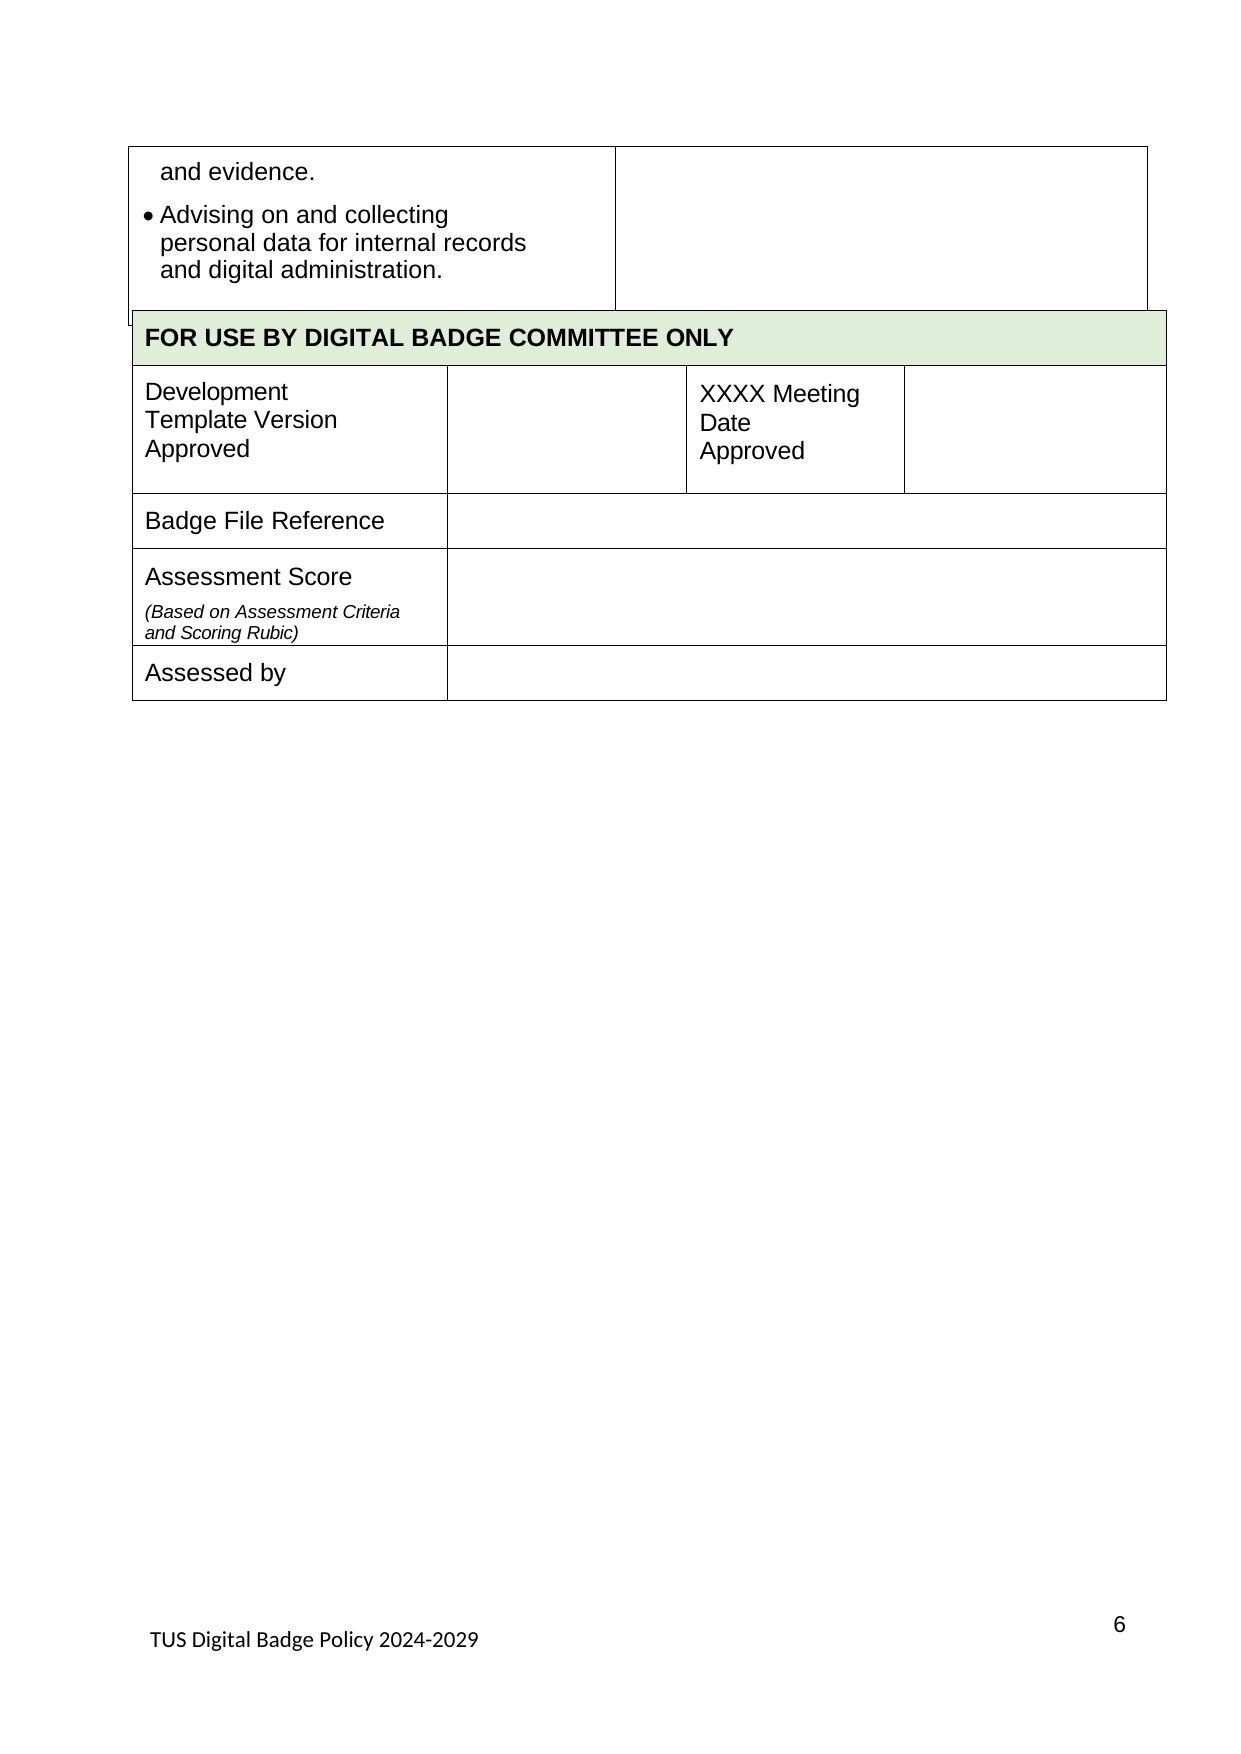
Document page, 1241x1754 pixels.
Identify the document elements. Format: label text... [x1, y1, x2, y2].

table_cell Development Template Version Approved [133, 366, 447, 493]
table_cell Assessment Score (Based on Assessment Criteria and Scoring Rubic) [133, 549, 447, 645]
table_cell Badge File Reference [133, 494, 447, 548]
table_cell [448, 494, 1166, 548]
table_cell [905, 366, 1166, 493]
table_header FOR USE BY DIGITAL BADGE COMMITTEE ONLY [133, 311, 1166, 365]
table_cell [129, 147, 615, 325]
table_cell Assessed by [133, 646, 447, 700]
table_cell XXXX Meeting Date Approved [687, 366, 904, 493]
table_cell [448, 366, 686, 493]
table_cell [448, 646, 1166, 700]
table_cell [616, 147, 1147, 310]
table_cell [448, 549, 1166, 645]
